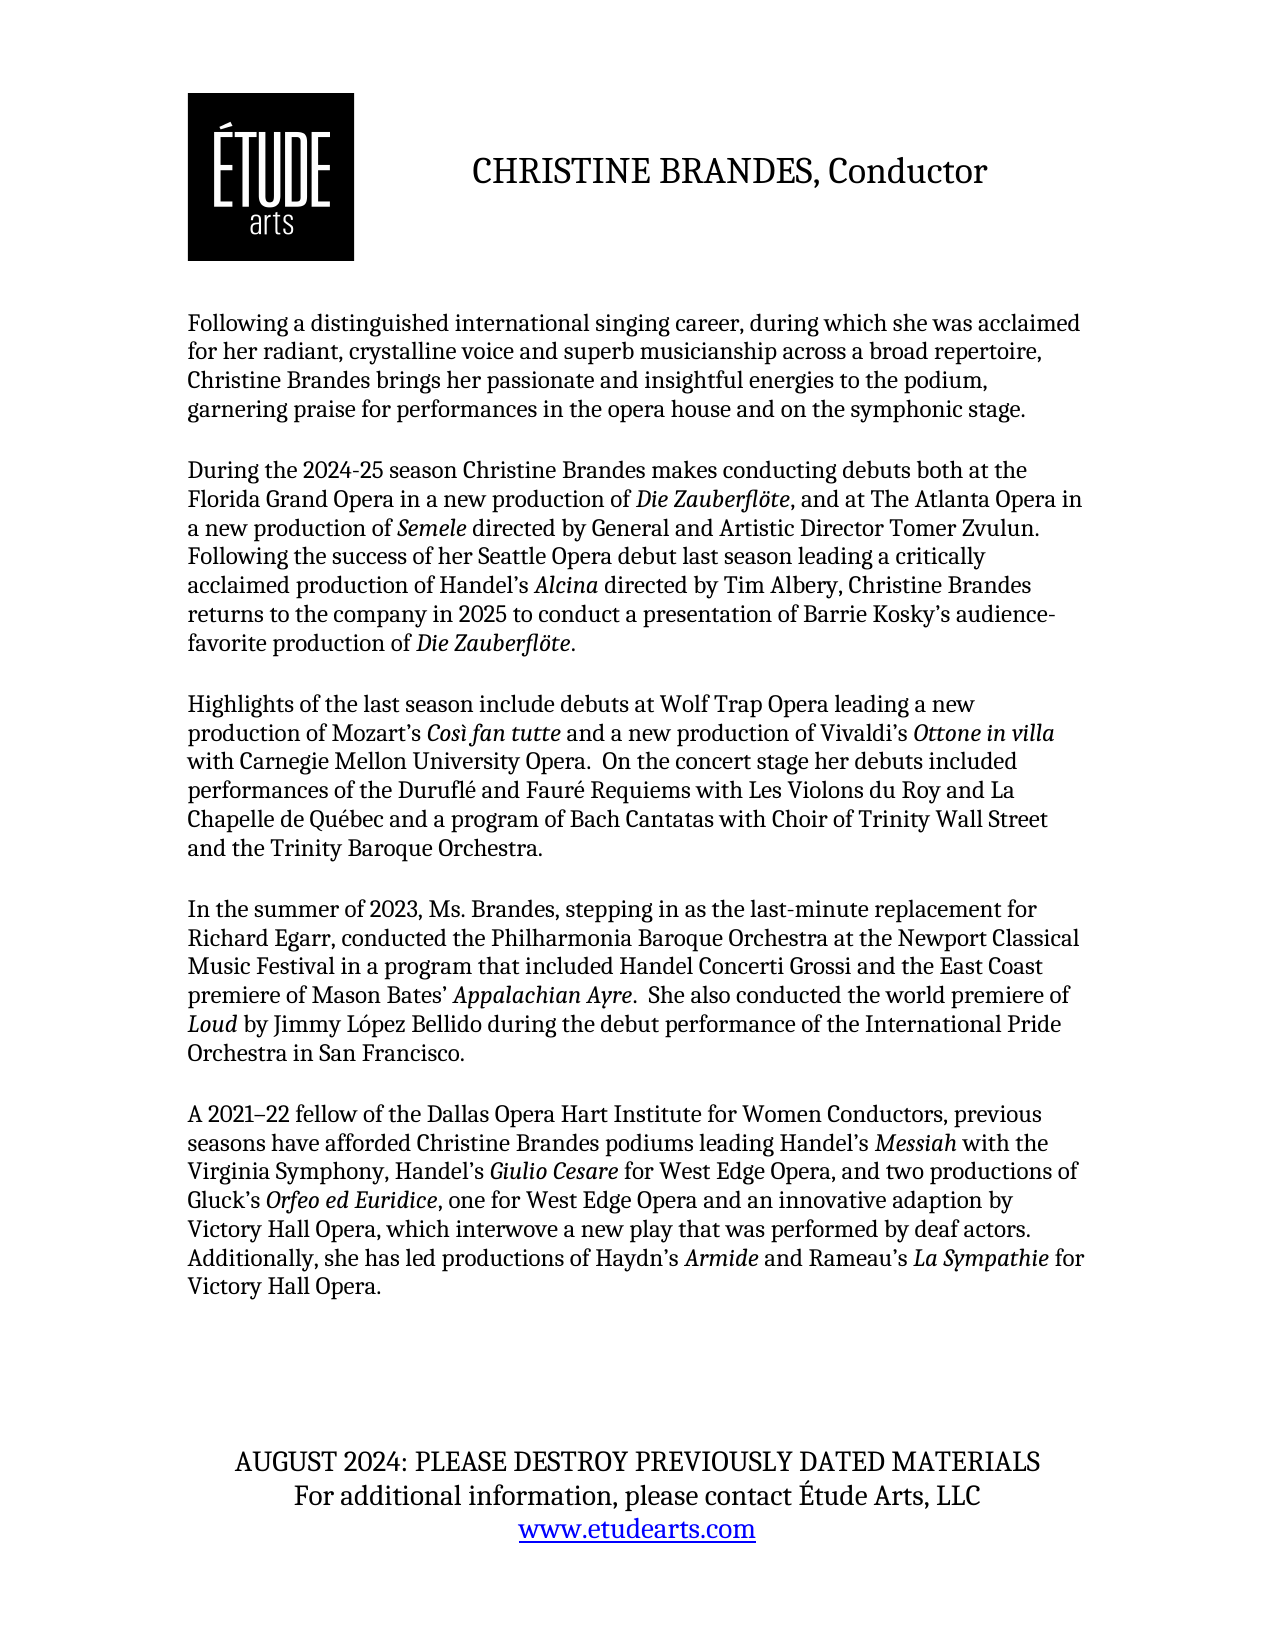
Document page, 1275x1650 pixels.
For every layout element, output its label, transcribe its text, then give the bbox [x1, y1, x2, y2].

text In the summer of 2023, Ms. Brandes, stepping in as the last-minute replacement for Richard Egarr, conducted the Philharmonia Baroque Orchestra at the Newport Classical Music Festival in a program that included Handel Concerti Grossi and the East Coast premiere of Mason Bates’ Appalachian Ayre. She also conducted the world premiere of Loud by Jimmy López Bellido during the debut performance of the International Pride Orchestra in San Francisco. [187, 895, 1087, 1067]
text CHRISTINE BRANDES, Conductor [354, 150, 1087, 193]
text Following a distinguished international singing career, during which she was acclaimed for her radiant, crystalline voice and superb musicianship across a broad repertoire, Christine Brandes brings her passionate and insightful energies to the podium, garnering praise for performances in the opera house and on the symphonic stage. [187, 308, 1087, 423]
text A 2021–22 fellow of the Dallas Opera Hart Institute for Women Conductors, previous seasons have afforded Christine Brandes podiums leading Handel’s Messiah with the Virginia Symphony, Handel’s Giulio Cesare for West Edge Opera, and two productions of Gluck’s Orfeo ed Euridice, one for West Edge Opera and an innovative adaption by Victory Hall Opera, which interwove a new play that was performed by deaf actors. Additionally, she has led productions of Haydn’s Armide and Rameau’s La Sympathie for Victory Hall Opera. [187, 1100, 1087, 1301]
picture [187, 93, 354, 261]
text Highlights of the last season include debuts at Wolf Trap Opera leading a new production of Mozart’s Così fan tutte and a new production of Vivaldi’s Ottone in villa with Carnegie Mellon University Opera. On the concert stage her debuts included performances of the Duruflé and Fauré Requiems with Les Violons du Roy and La Chapelle de Québec and a program of Bach Cantatas with Choir of Trinity Wall Street and the Trinity Baroque Orchestra. [187, 690, 1087, 862]
text During the 2024-25 season Christine Brandes makes conducting debuts both at the Florida Grand Opera in a new production of Die Zauberflöte, and at The Atlanta Opera in a new production of Semele directed by General and Artistic Director Tomer Zvulun. Following the success of her Seattle Opera debut last season leading a critically acclaimed production of Handel’s Alcina directed by Tim Albery, Christine Brandes returns to the company in 2025 to conduct a presentation of Barrie Kosky’s audience-favorite production of Die Zauberflöte. [187, 456, 1087, 657]
